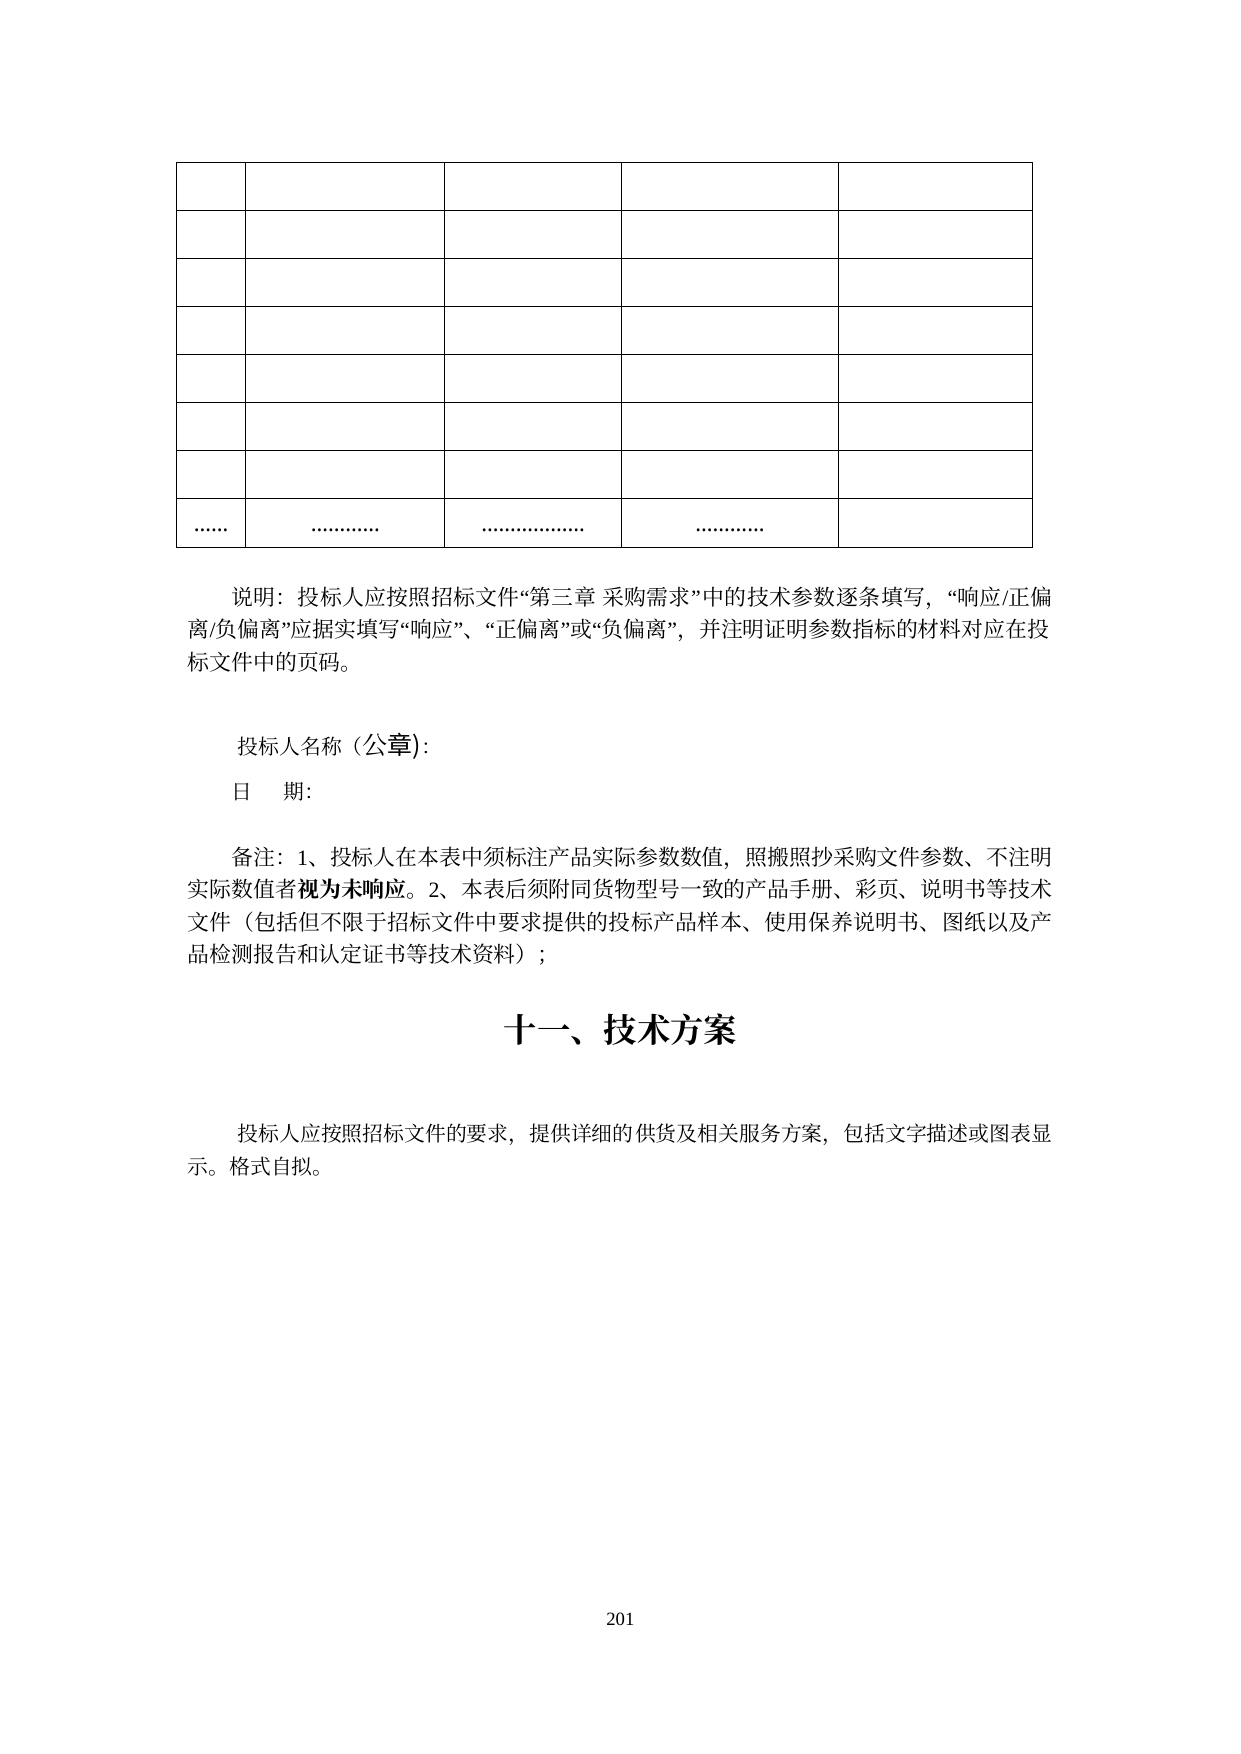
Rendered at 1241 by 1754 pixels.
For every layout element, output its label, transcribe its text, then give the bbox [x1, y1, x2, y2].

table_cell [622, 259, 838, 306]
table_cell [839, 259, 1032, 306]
table_cell [839, 163, 1032, 210]
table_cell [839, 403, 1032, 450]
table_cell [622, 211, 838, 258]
table_cell [246, 163, 444, 210]
table_cell [177, 163, 245, 210]
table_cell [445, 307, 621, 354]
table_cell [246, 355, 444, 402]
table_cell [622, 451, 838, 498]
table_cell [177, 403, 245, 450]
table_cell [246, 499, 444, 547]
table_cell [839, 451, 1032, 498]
subtitle 十一、技术方案 [187, 998, 1053, 1063]
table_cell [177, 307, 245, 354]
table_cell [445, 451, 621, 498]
text 说明：投标人应按照招标文件“第三章 采购需求”中的技术参数逐条填写，“响应/正偏离/负偏离”应据实填写“响应”、“正偏离”或“负偏离”，并注明证明参数指标的材料对应在投标文件中的页码。 [187, 581, 1053, 678]
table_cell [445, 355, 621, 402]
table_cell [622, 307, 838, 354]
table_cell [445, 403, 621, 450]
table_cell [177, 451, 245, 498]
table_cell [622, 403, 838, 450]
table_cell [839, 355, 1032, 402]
table_cell [622, 163, 838, 210]
text 投标人名称（公章)： [187, 711, 1053, 776]
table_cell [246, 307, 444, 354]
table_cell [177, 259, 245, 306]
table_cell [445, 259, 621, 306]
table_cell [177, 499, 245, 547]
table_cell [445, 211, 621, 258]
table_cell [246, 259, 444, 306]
text 日 期： [187, 776, 1053, 808]
text 投标人应按照招标文件的要求，提供详细的供货及相关服务方案，包括文字描述或图表显示。格式自拟。 [187, 1118, 1053, 1183]
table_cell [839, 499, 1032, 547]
text 备注：1、投标人在本表中须标注产品实际参数数值，照搬照抄采购文件参数、不注明实际数值者视为未响应。2、本表后须附同货物型号一致的产品手册、彩页、说明书等技术文件（包括但不限于招标文件中要求提供的投标产品样本、使用保养说明书、图纸以及产品检测报告和认定证书等技术资料）； [187, 841, 1053, 971]
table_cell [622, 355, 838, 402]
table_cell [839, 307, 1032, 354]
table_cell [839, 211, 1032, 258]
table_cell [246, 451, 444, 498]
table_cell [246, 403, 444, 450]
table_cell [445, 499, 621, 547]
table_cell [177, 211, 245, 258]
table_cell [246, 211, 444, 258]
table_cell [445, 163, 621, 210]
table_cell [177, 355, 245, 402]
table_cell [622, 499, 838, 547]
